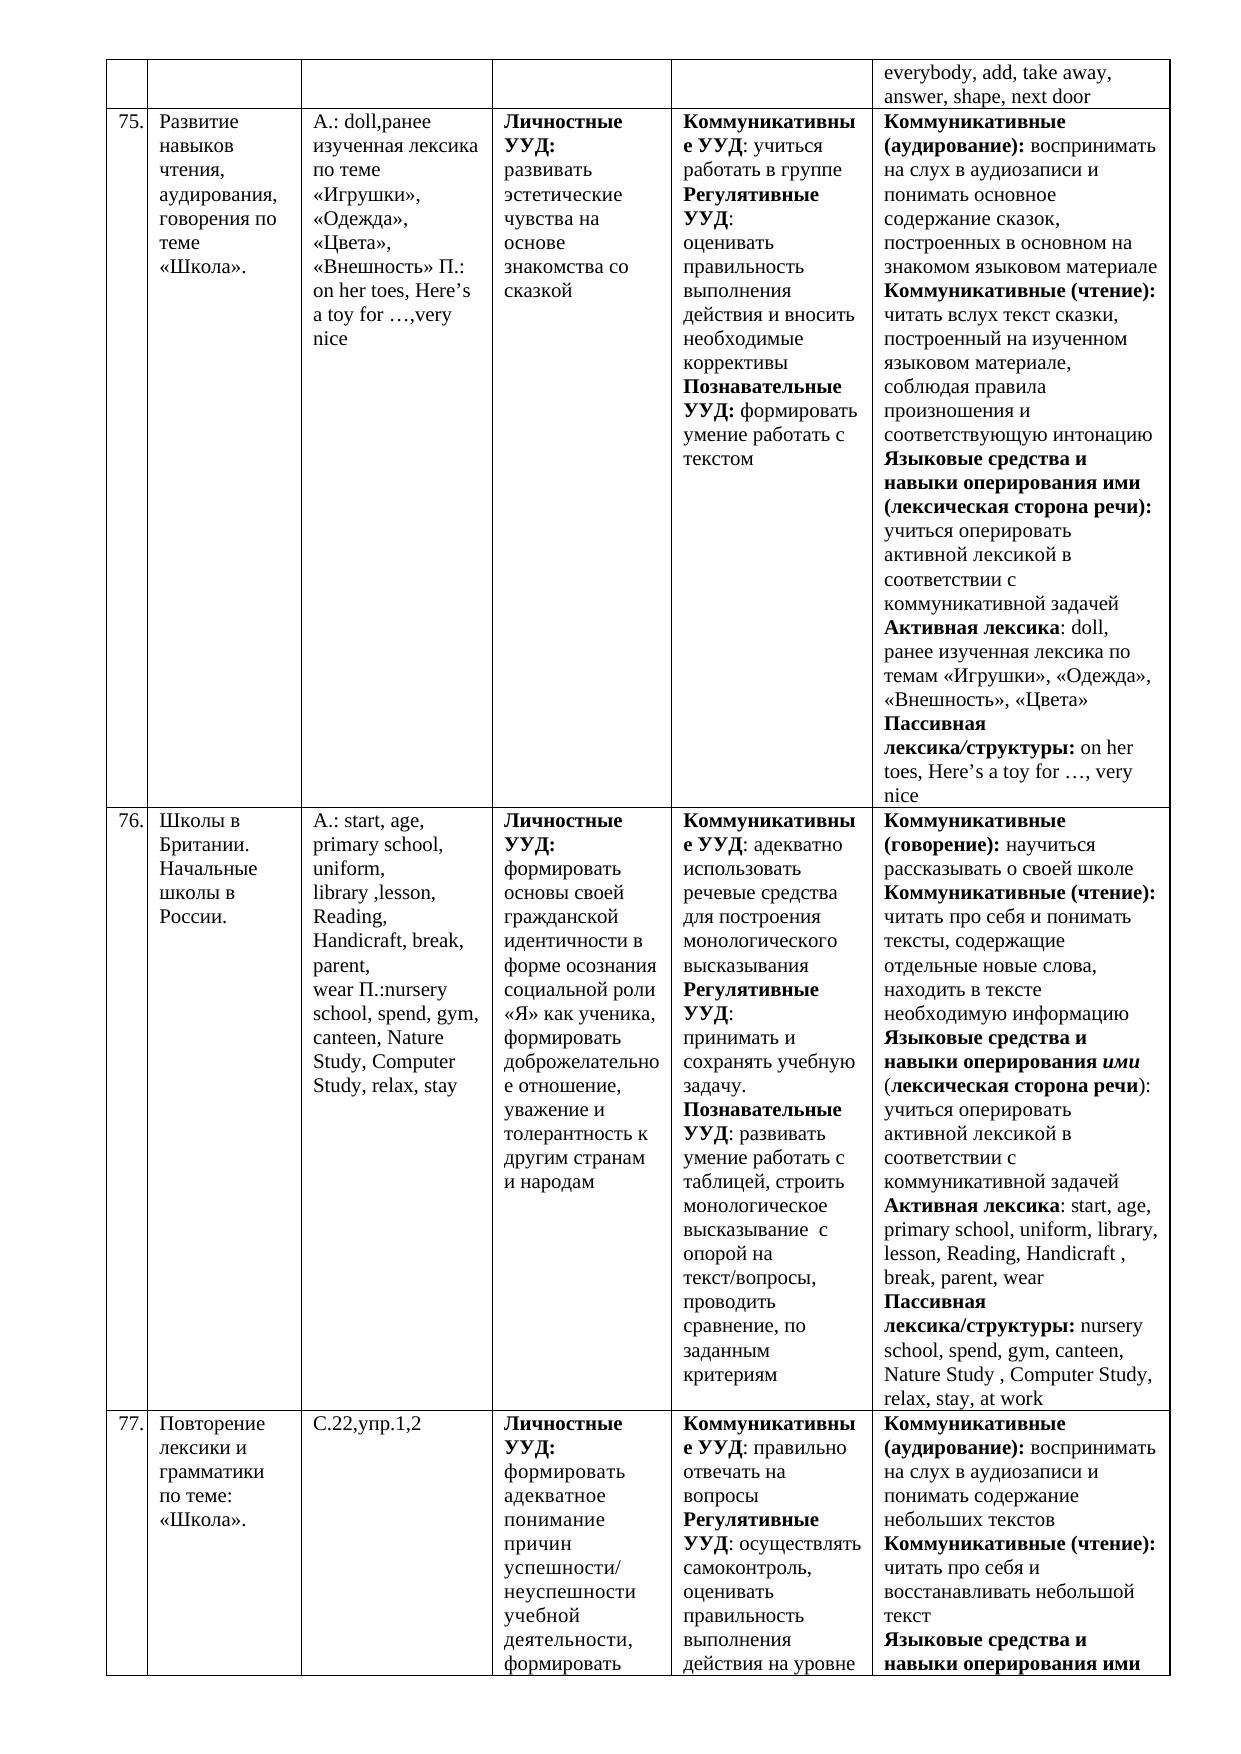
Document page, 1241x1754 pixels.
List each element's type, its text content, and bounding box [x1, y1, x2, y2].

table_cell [873, 60, 1169, 108]
table_cell Коммуникативные УУД: адекватно использовать речевые средства для построения монологического высказывания Регулятивные УУД: принимать и сохранять учебную задачу. Познавательные УУД: развивать умение работать с таблицей, строить монологическое высказывание с опорой на текст/вопросы, проводить сравнение, по заданным критериям [672, 808, 872, 1410]
table_cell Личностные УУД: развивать эстетические чувства на основе знакомства со сказкой [493, 109, 671, 807]
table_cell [493, 1411, 671, 1675]
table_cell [873, 1411, 1169, 1675]
table_cell Коммуникативные УУД: учиться работать в группе Регулятивные УУД: оценивать правильность выполнения действия и вносить необходимые коррективы Познавательные УУД: формировать умение работать с текстом [672, 109, 872, 807]
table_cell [302, 60, 492, 108]
table_cell [107, 109, 147, 807]
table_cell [493, 60, 671, 108]
table_cell Коммуникативные (говорение): научиться рассказывать о своей школе Коммуникативные (чтение): читать про себя и понимать тексты, содержащие отдельные новые слова, находить в тексте необходимую информацию Языковые средства и навыки оперирования ими (лексическая сторона речи): учиться оперировать активной лексикой в соответствии с коммуникативной задачей Активная лексика: start, age, primary school, uniform, library, lesson, Reading, Handicraft , break, parent, wear Пассивная лексика/структуры: nursery school, spend, gym, canteen, Nature Study , Computer Study, relax, stay, at work [873, 808, 1169, 1410]
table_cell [148, 60, 301, 108]
table_cell А.: doll,ранее изученная лексика по теме «Игрушки», «Одежда», «Цвета», «Внешность» П.: on her toes, Here’s a toy for …,very nice [302, 109, 492, 807]
table_cell [107, 60, 147, 108]
table_cell [107, 808, 147, 1410]
table_cell Развитие навыков чтения, аудирования, говорения по теме «Школа». [148, 109, 301, 807]
table_cell С.22,упр.1,2 [302, 1411, 492, 1675]
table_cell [672, 1411, 872, 1675]
table_cell Коммуникативные (аудирование): воспринимать на слух в аудиозаписи и понимать основное содержание сказок, построенных в основном на знакомом языковом материале Коммуникативные (чтение): читать вслух текст сказки, построенный на изученном языковом материале, соблюдая правила произношения и соответствующую интонацию Языковые средства и навыки оперирования ими (лексическая сторона речи): учиться оперировать активной лексикой в соответствии с коммуникативной задачей Активная лексика: doll, ранее изученная лексика по темам «Игрушки», «Одежда», «Внешность», «Цвета» Пассивная лексика/структуры: on her toes, Here’s a toy for …, very nice [873, 109, 1169, 807]
table_cell А.: start, age, primary school, uniform, library ,lesson, Reading, Handicraft, break, parent, wear П.:nursery school, spend, gym, canteen, Nature Study, Computer Study, relax, stay [302, 808, 492, 1410]
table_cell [148, 1411, 301, 1675]
table_cell [107, 1411, 147, 1675]
table_cell Личностные УУД: формировать основы своей гражданской идентичности в форме осознания социальной роли «Я» как ученика, формировать доброжелательное отношение, уважение и толерантность к другим странам и народам [493, 808, 671, 1410]
table_cell Школы в Британии. Начальные школы в России. [148, 808, 301, 1410]
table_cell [672, 60, 872, 108]
